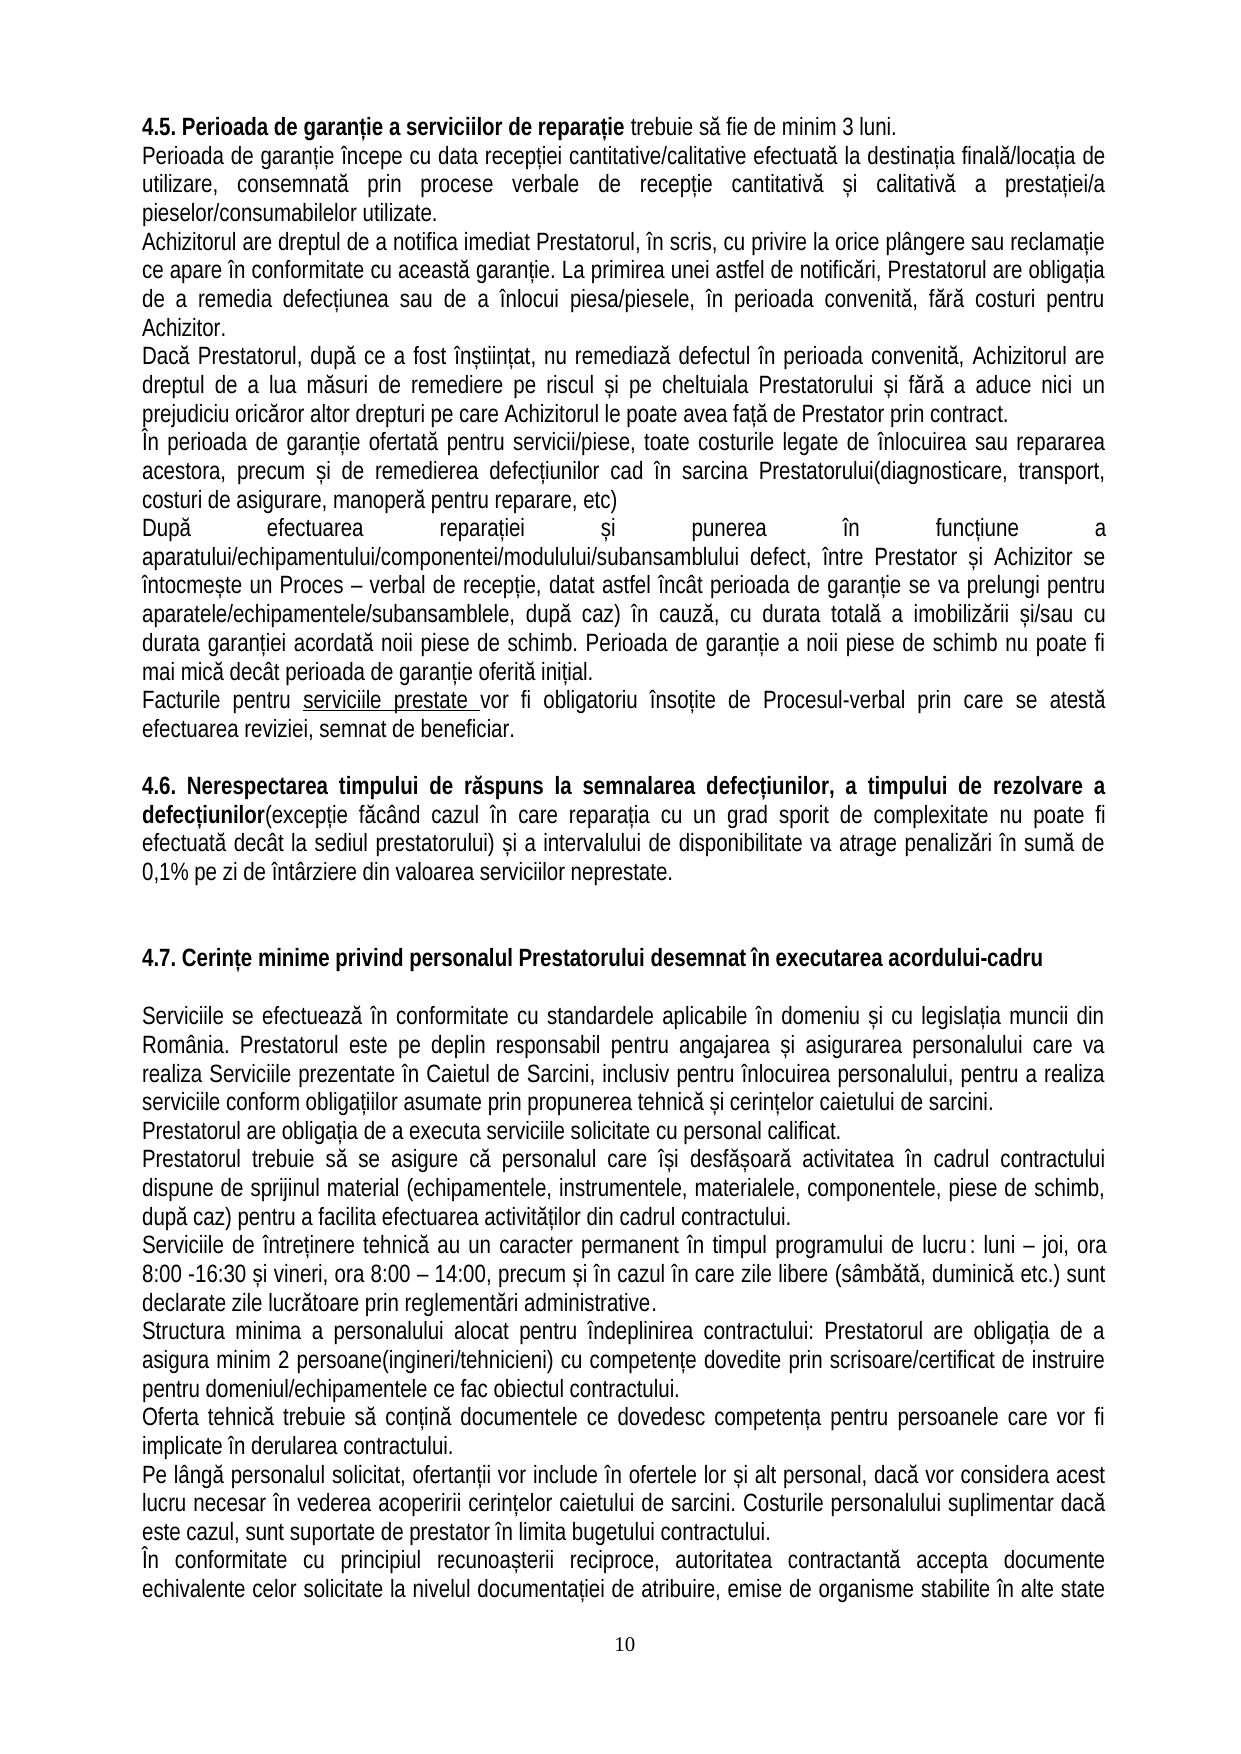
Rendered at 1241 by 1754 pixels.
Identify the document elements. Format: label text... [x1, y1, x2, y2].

text 4.6. Nerespectarea timpului de răspuns la semnalarea defecțiunilor, a timpului de rezolvare a defecțiunilor(excepție făcând cazul în care reparația cu un grad sporit de complexitate nu poate fi efectuată decât la sediul prestatorului) și a intervalului de disponibilitate va atrage penalizări în sumă de 0,1% pe zi de întârziere din valoarea serviciilor neprestate. [142, 771, 1107, 886]
text După efectuarea reparației și punerea în funcțiune a aparatului/echipamentului/componentei/modulului/subansamblului defect, între Prestator și Achizitor se întocmește un Proces – verbal de recepție, datat astfel încât perioada de garanție se va prelungi pentru aparatele/echipamentele/subansamblele, după caz) în cauză, cu durata totală a imobilizării și/sau cu durata garanției acordată noii piese de schimb. Perioada de garanție a noii piese de schimb nu poate fi mai mică decât perioada de garanție oferită inițial. [142, 513, 1107, 685]
text Perioada de garanție începe cu data recepției cantitative/calitative efectuată la destinația finală/locația de utilizare, consemnată prin procese verbale de recepție cantitativă și calitativă a prestației/a pieselor/consumabilelor utilizate. [142, 141, 1107, 227]
text 4.7. Cerințe minime privind personalul Prestatorului desemnat în executarea acordului-cadru [142, 943, 1107, 972]
text Oferta tehnică trebuie să conțină documentele ce dovedesc competența pentru persoanele care vor fi implicate în derularea contractului. [142, 1402, 1107, 1459]
text În perioada de garanție ofertată pentru servicii/piese, toate costurile legate de înlocuirea sau repararea acestora, precum și de remedierea defecțiunilor cad în sarcina Prestatorului(diagnosticare, transport, costuri de asigurare, manoperă pentru reparare, etc) [142, 427, 1107, 513]
text Facturile pentru serviciile prestate vor fi obligatoriu însoțite de Procesul-verbal prin care se atestă efectuarea reviziei, semnat de beneficiar. [142, 685, 1107, 742]
text Structura minima a personalului alocat pentru îndeplinirea contractului: Prestatorul are obligația de a asigura minim 2 persoane(ingineri/tehnicieni) cu competențe dovedite prin scrisoare/certificat de instruire pentru domeniul/echipamentele ce fac obiectul contractului. [142, 1316, 1107, 1402]
text Prestatorul are obligația de a executa serviciile solicitate cu personal calificat. [142, 1116, 1107, 1144]
text 4.5. Perioada de garanție a serviciilor de reparație trebuie să fie de minim 3 luni. [142, 112, 1107, 141]
text Prestatorul trebuie să se asigure că personalul care își desfășoară activitatea în cadrul contractului dispune de sprijinul material (echipamentele, instrumentele, materialele, componentele, piese de schimb, după caz) pentru a facilita efectuarea activităților din cadrul contractului. [142, 1144, 1107, 1230]
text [142, 1546, 1107, 1603]
text Serviciile de întreținere tehnică au un caracter permanent în timpul programului de lucru: luni – joi, ora 8:00 -16:30 și vineri, ora 8:00 – 14:00, precum și în cazul în care zile libere (sâmbătă, duminică etc.) sunt declarate zile lucrătoare prin reglementări administrative. [142, 1230, 1107, 1316]
text Achizitorul are dreptul de a notifica imediat Prestatorul, în scris, cu privire la orice plângere sau reclamație ce apare în conformitate cu această garanție. La primirea unei astfel de notificări, Prestatorul are obligația de a remedia defecțiunea sau de a înlocui piesa/piesele, în perioada convenită, fără costuri pentru Achizitor. [142, 227, 1107, 341]
text Pe lângă personalul solicitat, ofertanții vor include în ofertele lor și alt personal, dacă vor considera acest lucru necesar în vederea acoperirii cerințelor caietului de sarcini. Costurile personalului suplimentar dacă este cazul, sunt suportate de prestator în limita bugetului contractului. [142, 1459, 1107, 1546]
text Dacă Prestatorul, după ce a fost înștiințat, nu remediază defectul în perioada convenită, Achizitorul are dreptul de a lua măsuri de remediere pe riscul și pe cheltuiala Prestatorului și fără a aduce nici un prejudiciu oricăror altor drepturi pe care Achizitorul le poate avea față de Prestator prin contract. [142, 341, 1107, 427]
text Serviciile se efectuează în conformitate cu standardele aplicabile în domeniu și cu legislația muncii din România. Prestatorul este pe deplin responsabil pentru angajarea și asigurarea personalului care va realiza Serviciile prezentate în Caietul de Sarcini, inclusiv pentru înlocuirea personalului, pentru a realiza serviciile conform obligațiilor asumate prin propunerea tehnică și cerințelor caietului de sarcini. [142, 1001, 1107, 1116]
